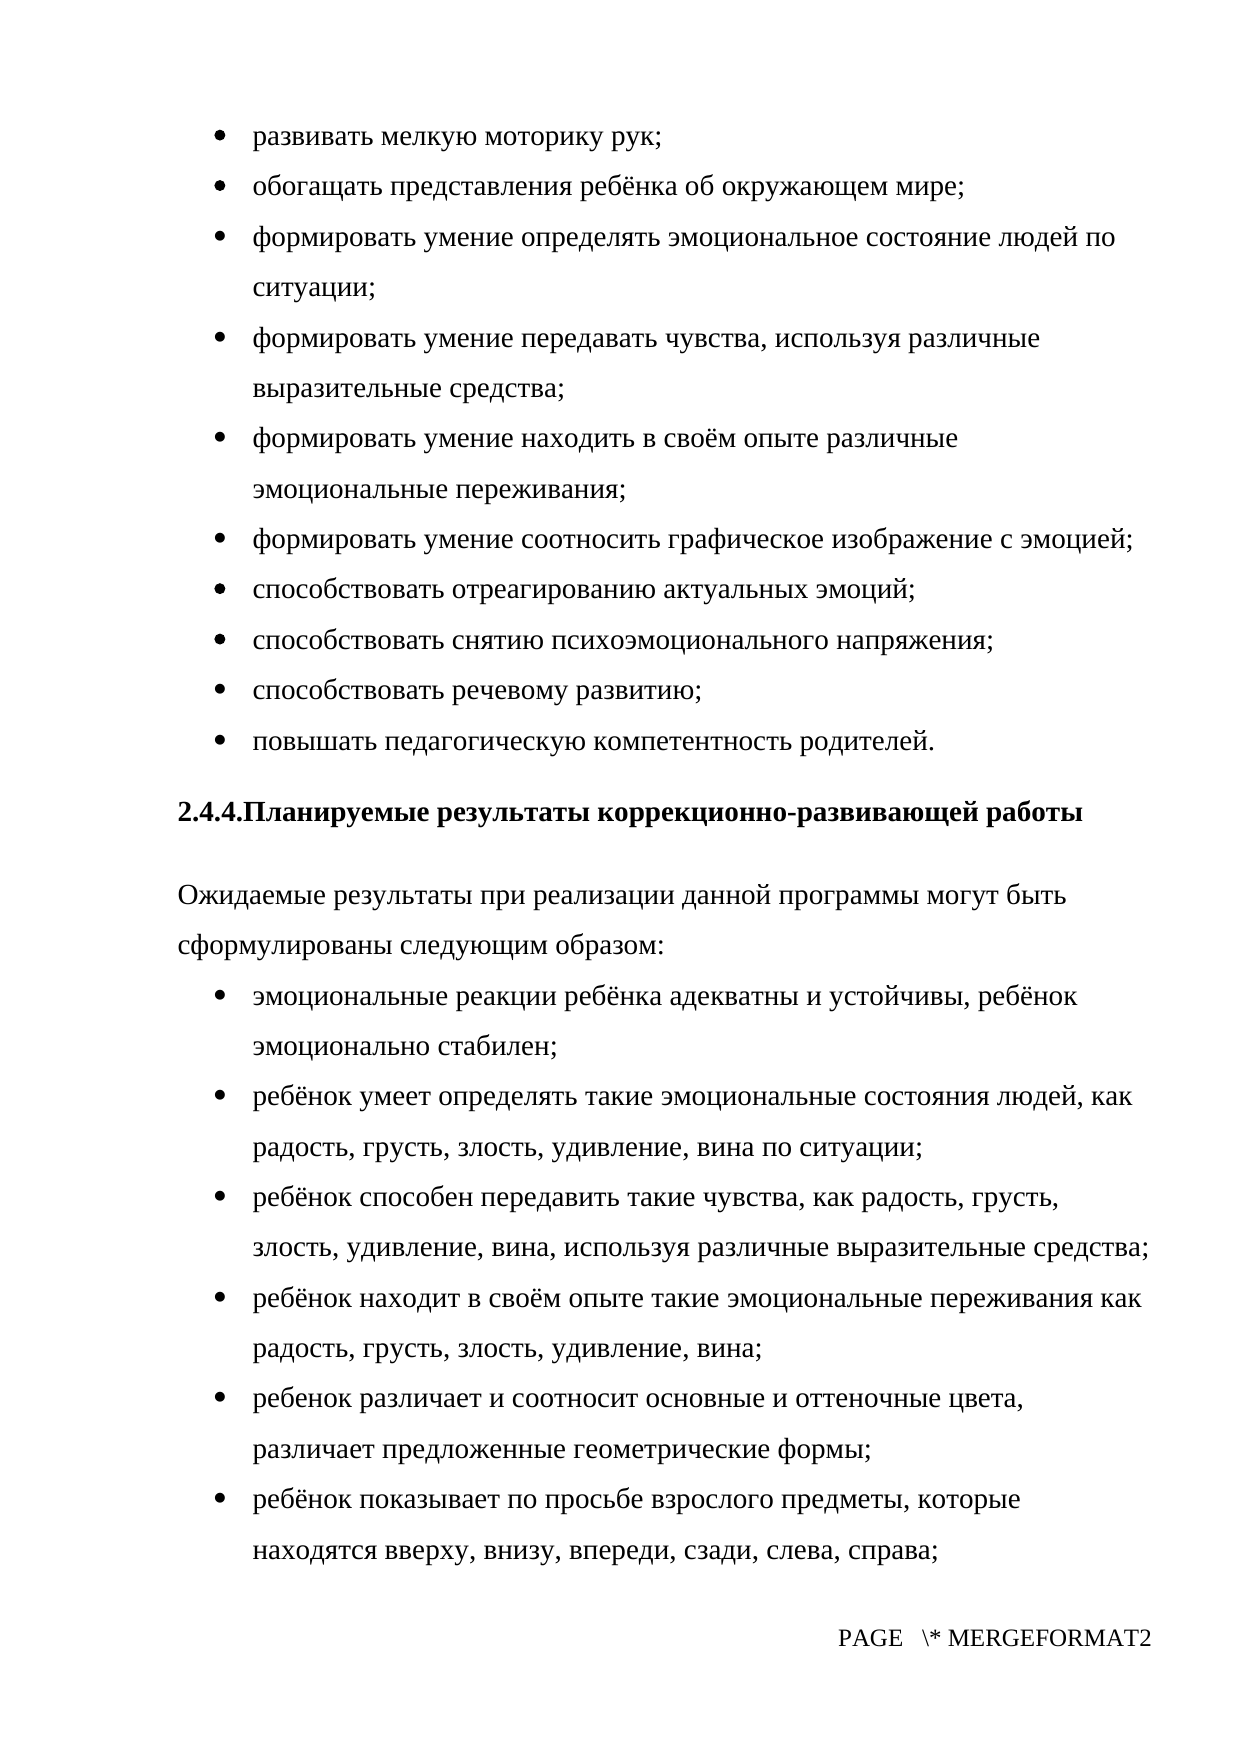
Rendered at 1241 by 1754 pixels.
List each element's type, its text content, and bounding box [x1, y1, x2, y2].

list ребёнок способен передавить такие чувства, как радость, грусть, злость, удивление, вина, используя различные выразительные средства; [215, 1179, 1152, 1263]
list ребенок различает и соотносит основные и оттеночные цвета, различает предложенные геометрические формы; [215, 1381, 1152, 1464]
list обогащать представления ребёнка об окружающем мире; [215, 168, 1152, 202]
list формировать умение находить в своём опыте различные эмоциональные переживания; [215, 420, 1152, 504]
list эмоциональные реакции ребёнка адекватны и устойчивы, ребёнок эмоционально стабилен; [215, 978, 1152, 1062]
list формировать умение соотносить графическое изображение с эмоцией; [215, 521, 1152, 555]
list ребёнок находит в своём опыте такие эмоциональные переживания как радость, грусть, злость, удивление, вина; [215, 1280, 1152, 1364]
list повышать педагогическую компетентность родителей. [215, 723, 1152, 756]
text Ожидаемые результаты при реализации данной программы могут быть сформулированы следующим образом: [177, 877, 1152, 961]
list ребёнок показывает по просьбе взрослого предметы, которые находятся вверху, внизу, впереди, сзади, слева, справа; [215, 1481, 1152, 1565]
list формировать умение определять эмоциональное состояние людей по ситуации; [215, 219, 1152, 303]
list способствовать отреагированию актуальных эмоций; [215, 572, 1152, 605]
list ребёнок умеет определять такие эмоциональные состояния людей, как радость, грусть, злость, удивление, вина по ситуации; [215, 1078, 1152, 1162]
list формировать умение передавать чувства, используя различные выразительные средства; [215, 320, 1152, 404]
list способствовать снятию психоэмоционального напряжения; [215, 622, 1152, 656]
subtitle 2.4.4.Планируемые результаты коррекционно-развивающей работы [177, 794, 1152, 828]
list способствовать речевому развитию; [215, 672, 1152, 706]
list развивать мелкую моторику рук; [215, 118, 1152, 152]
